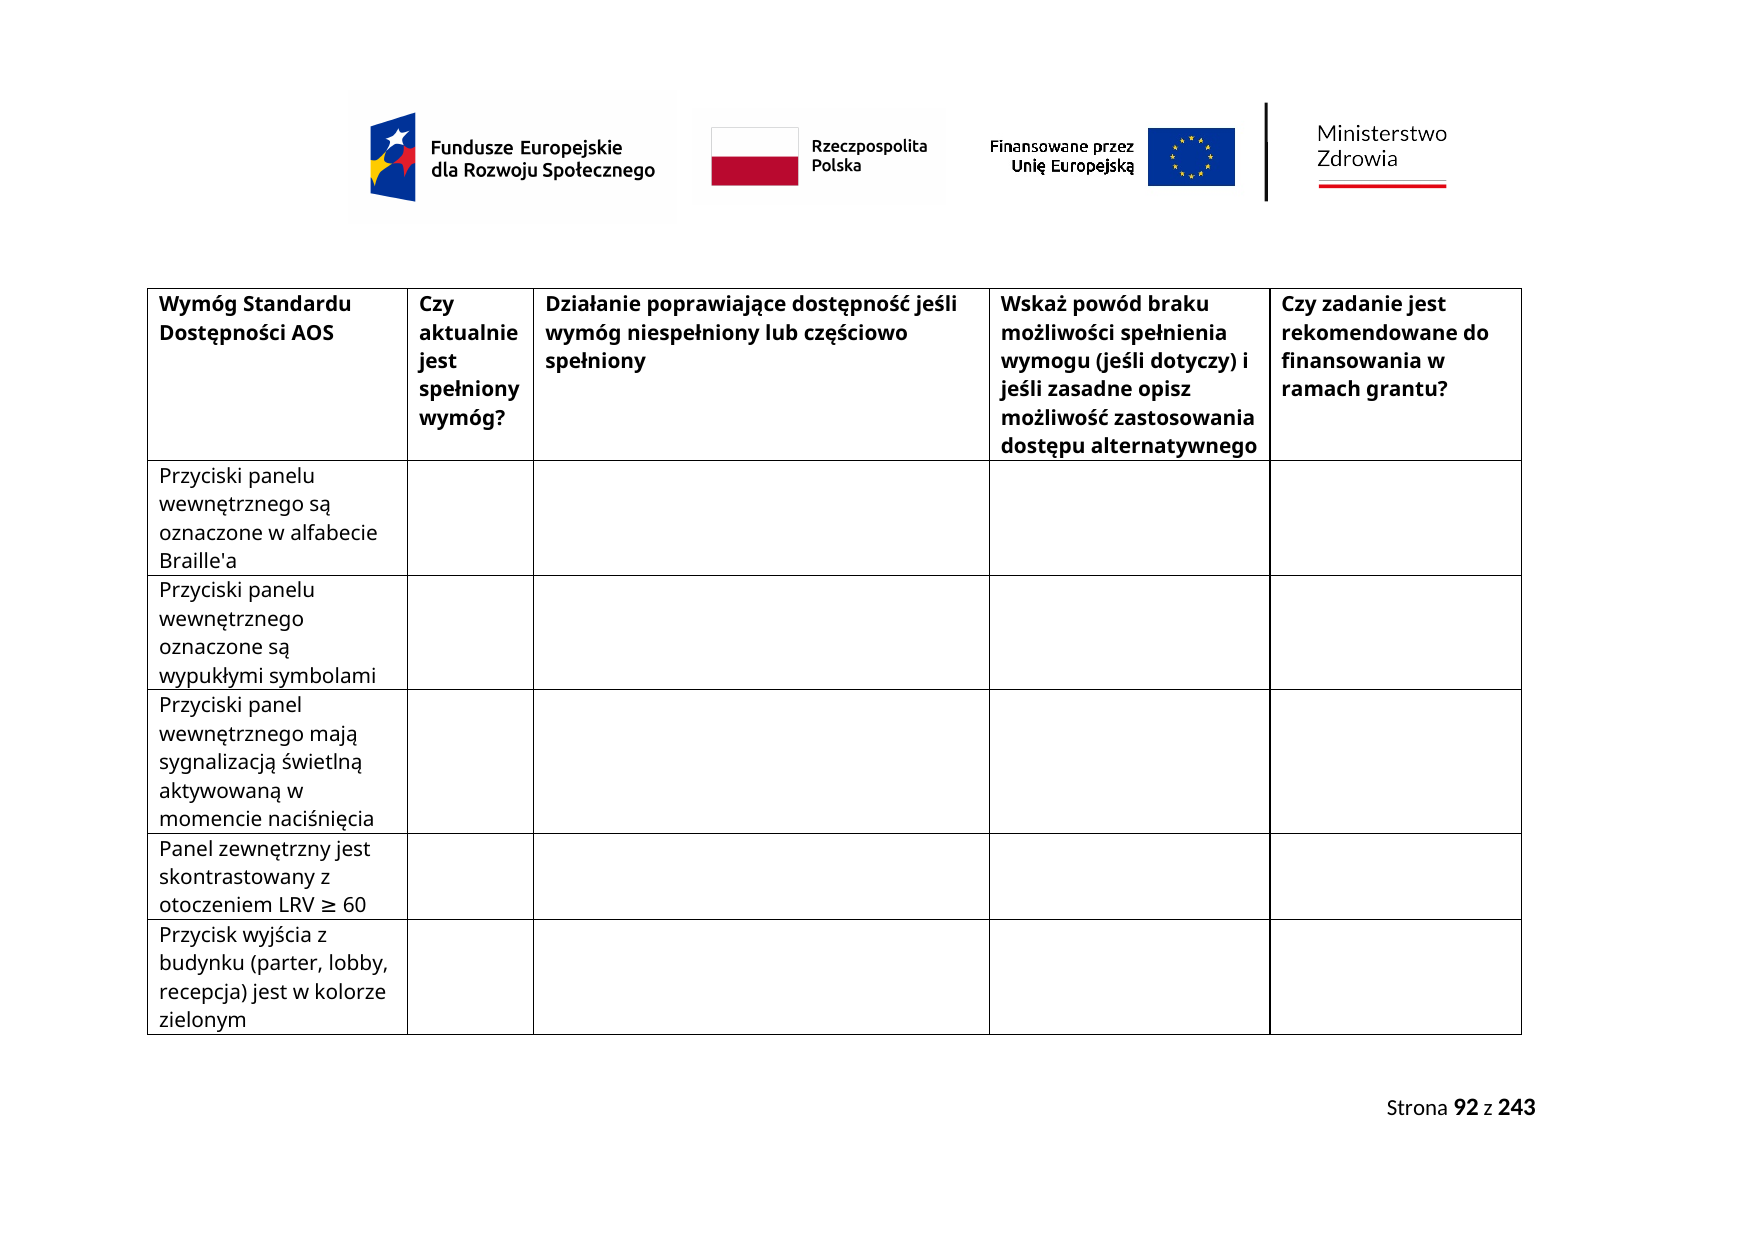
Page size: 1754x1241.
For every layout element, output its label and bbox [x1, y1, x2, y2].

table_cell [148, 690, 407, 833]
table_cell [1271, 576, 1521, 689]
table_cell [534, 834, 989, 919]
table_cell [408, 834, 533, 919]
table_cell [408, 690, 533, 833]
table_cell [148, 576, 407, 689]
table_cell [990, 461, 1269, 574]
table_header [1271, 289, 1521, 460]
picture [971, 108, 1254, 205]
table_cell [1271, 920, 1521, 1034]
picture [692, 108, 946, 205]
picture [348, 90, 677, 224]
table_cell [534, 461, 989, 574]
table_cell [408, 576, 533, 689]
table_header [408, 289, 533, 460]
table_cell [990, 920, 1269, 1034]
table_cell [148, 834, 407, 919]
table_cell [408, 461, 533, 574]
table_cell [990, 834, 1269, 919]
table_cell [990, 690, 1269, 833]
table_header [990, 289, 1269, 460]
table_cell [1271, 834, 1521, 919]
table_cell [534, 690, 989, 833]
picture [1302, 108, 1463, 205]
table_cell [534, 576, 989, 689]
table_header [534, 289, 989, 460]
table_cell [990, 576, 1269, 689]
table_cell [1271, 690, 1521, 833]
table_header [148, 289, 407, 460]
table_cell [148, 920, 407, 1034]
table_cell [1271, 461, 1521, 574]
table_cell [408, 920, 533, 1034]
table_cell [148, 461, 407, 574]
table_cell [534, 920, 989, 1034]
